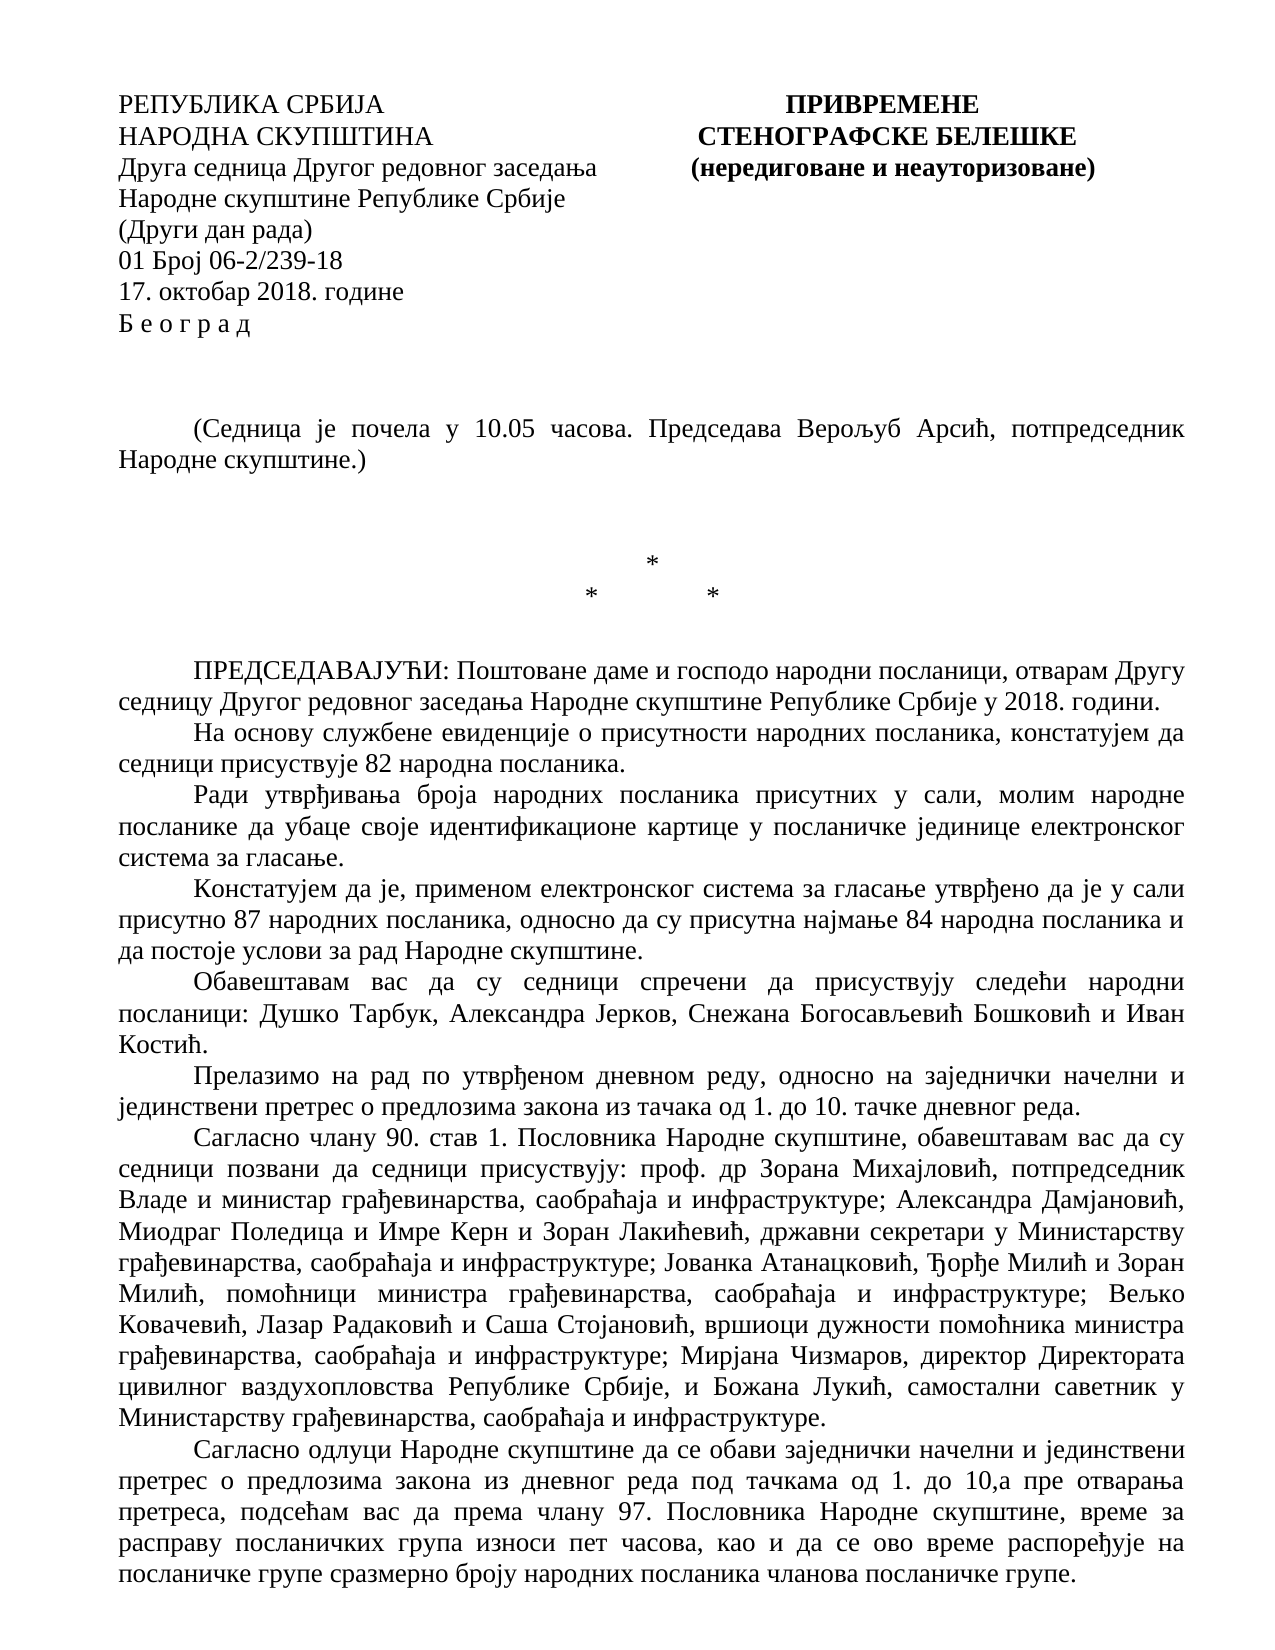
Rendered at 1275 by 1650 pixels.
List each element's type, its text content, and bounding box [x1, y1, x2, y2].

text Констатујем да је, применом електронског система за гласање утврђено да је у сали присутно 87 народних посланика, односно да су присутна најмање 84 народна посланика и да постоје услови за рад Народне скупштине. [118, 872, 1186, 966]
text ПРЕДСЕДАВАЈУЋИ: Поштоване даме и господо народни посланици, отварам Другу седницу Другог редовног заседања Народне скупштине Републике Србије у 2018. години. [118, 654, 1186, 716]
text Б е о г р а д [118, 307, 1186, 338]
text Ради утврђивања броја народних посланика присутних у сали, молим народне посланике да убаце своје идентификационе картице у посланичке јединице електронског система за гласање. [118, 779, 1186, 872]
text * [118, 549, 1186, 580]
text Прелазимо на рад по утврђеном дневном реду, односно на заједнички начелни и јединствени претрес о предлозима закона из тачака од 1. до 10. тачке дневног реда. [118, 1059, 1186, 1121]
text РЕПУБЛИКА СРБИЈА ПРИВРЕМЕНЕ [118, 89, 1186, 120]
text Народне скупштине Републике Србије [118, 182, 1186, 213]
text * * [118, 580, 1186, 611]
text НАРОДНА СКУПШТИНА СТЕНОГРАФСКЕ БЕЛЕШКЕ [118, 120, 1186, 151]
text (Седница је почела у 10.05 часова. Председава Верољуб Арсић, потпредседник Народне скупштине.) [118, 412, 1186, 474]
text Сагласно члану 90. став 1. Пословника Народне скупштине, обавештавам вас да су седници позвани да седници присуствују: проф. др Зорана Михајловић, потпредседник Владе и министар грађевинарства, саобраћаја и инфраструктуре; Александра Дамјановић, Миодраг Поледица и Имре Керн и Зоран Лакићевић, државни секретари у Министарству грађевинарства, саобраћаја и инфраструктуре; Јованка Атанацковић, Ђорђе Милић и Зоран Милић, помоћници министра грађевинарства, саобраћаја и инфраструктуре; Вељко Ковачевић, Лазар Радаковић и Саша Стојановић, вршиоци дужности помоћника министра грађевинарства, саобраћаја и инфраструктуре; Мирјана Чизмаров, директор Директората цивилног ваздухопловства Републике Србије, и Божана Лукић, самостални саветник у Министарству грађевинарства, саобраћаја и инфраструктуре. [118, 1121, 1186, 1433]
text Обавештавам вас да су седници спречени да присуствују следећи народни посланици: Душко Тарбук, Александра Јерков, Снежана Богосављевић Бошковић и Иван Костић. [118, 966, 1186, 1059]
text (Други дан рада) [118, 213, 1186, 244]
text 01 Број 06-2/239-18 [118, 244, 1186, 276]
text На основу службене евиденције о присутности народних посланика, констатујем да седници присуствује 82 народна посланика. [118, 716, 1186, 779]
text Друга седница Другог редовног заседања (нередиговане и неауторизоване) [118, 151, 1186, 182]
text 17. октобар 2018. године [118, 276, 1186, 307]
text Сагласно одлуци Народне скупштине да се обави заједнички начелни и јединствени претрес о предлозима закона из дневног реда под тачкама од 1. до 10,а пре отварања претреса, подсећам вас да према члану 97. Пословника Народне скупштине, време за расправу посланичких група износи пет часова, као и да се ово време распоређује на посланичке групе сразмерно броју народних посланика чланова посланичке групе. [118, 1433, 1186, 1588]
